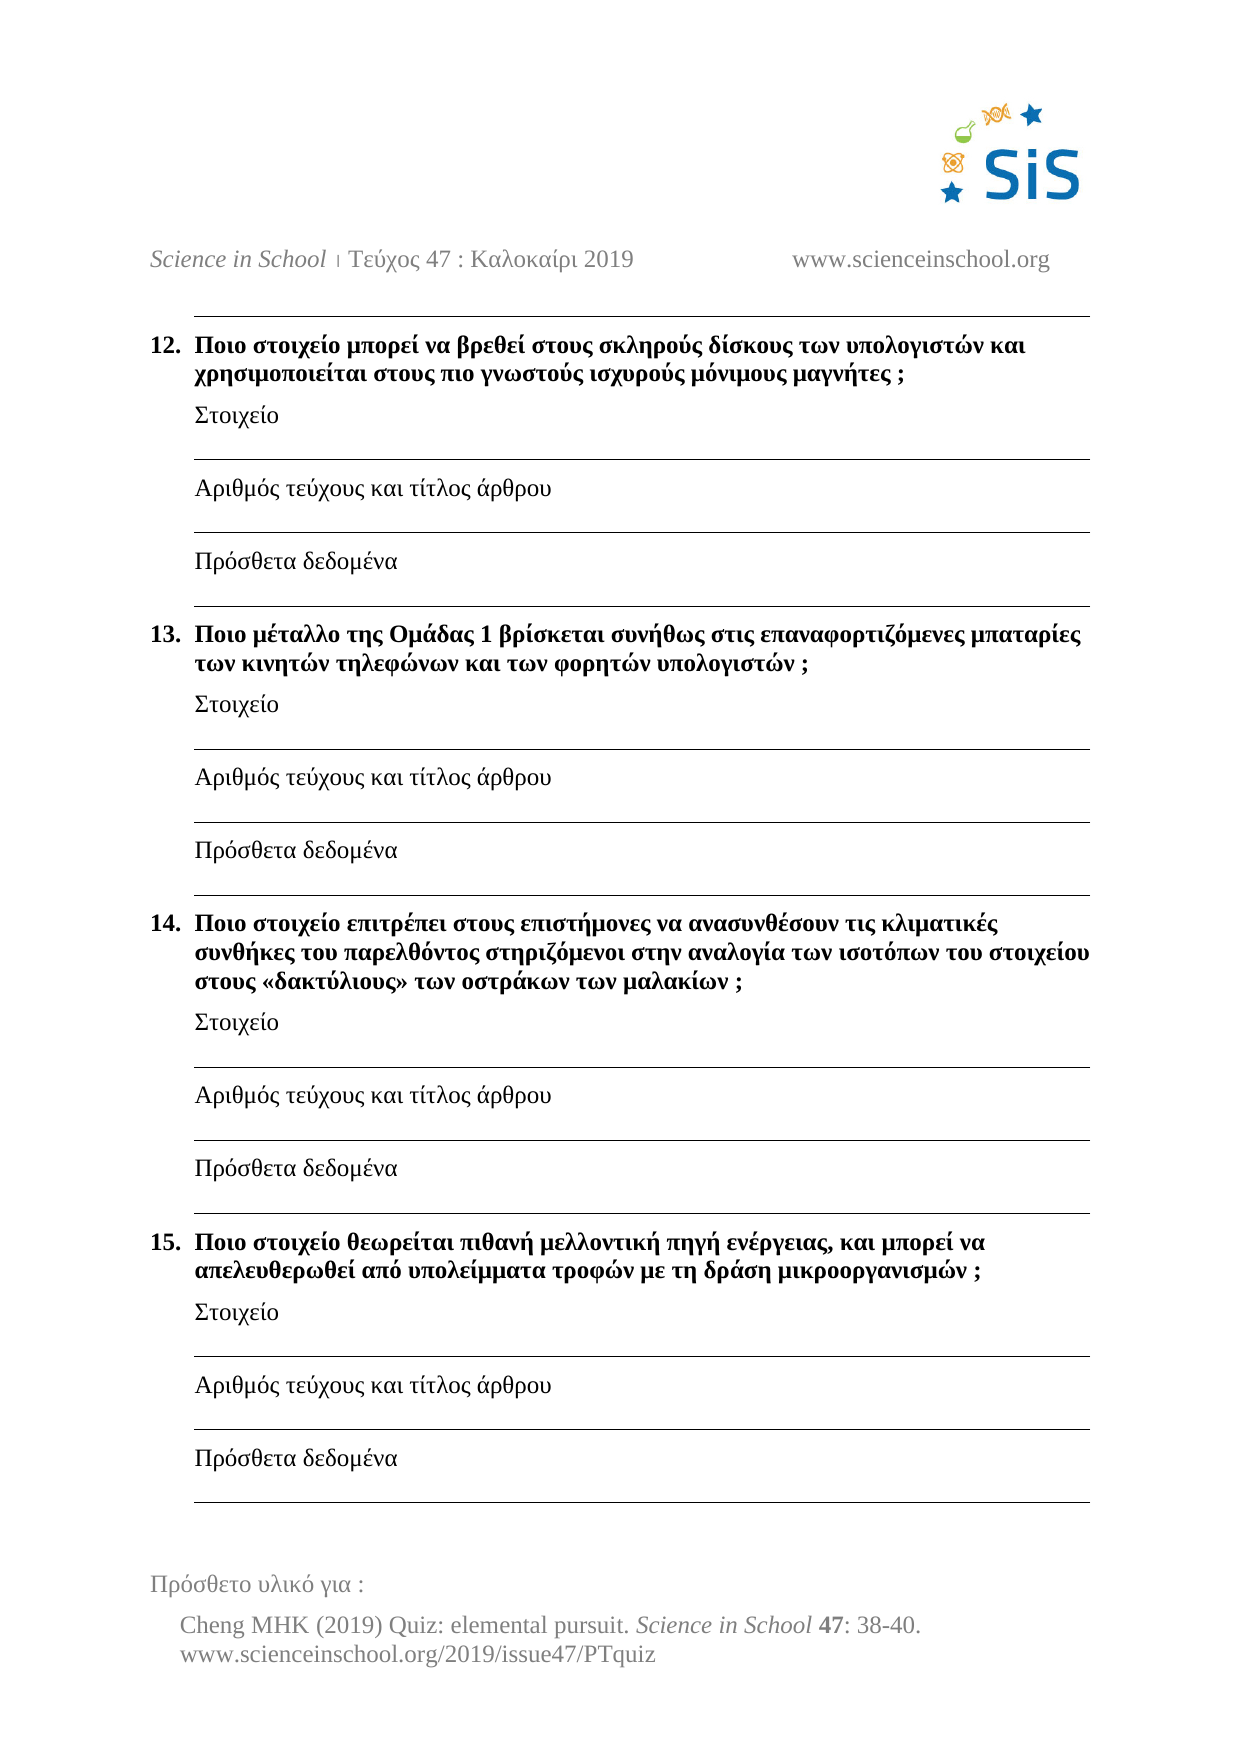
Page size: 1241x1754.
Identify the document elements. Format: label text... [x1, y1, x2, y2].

text Στοιχείο [194, 1297, 1090, 1325]
list Ποιο στοιχείο επιτρέπει στους επιστήμονες να ανασυνθέσουν τις κλιματικές συνθήκες του παρελθόντος στηριζόμενοι στην αναλογία των ισοτόπων του στοιχείου στους «δακτύλιους» των οστράκων των μαλακίων ; [150, 908, 1090, 995]
text Αριθμός τεύχους και τίτλος άρθρου [194, 1370, 1090, 1398]
text Πρόσθετα δεδομένα [194, 546, 1090, 575]
text Στοιχείο [194, 1007, 1090, 1036]
text Αριθμός τεύχους και τίτλος άρθρου [194, 473, 1090, 502]
text Στοιχείο [194, 689, 1090, 718]
text Στοιχείο [194, 400, 1090, 428]
list Ποιο μέταλλο της Ομάδας 1 βρίσκεται συνήθως στις επαναφορτιζόμενες μπαταρίες των κινητών τηλεφώνων και των φορητών υπολογιστών ; [150, 619, 1090, 677]
text Πρόσθετα δεδομένα [194, 1443, 1090, 1472]
text Πρόσθετα δεδομένα [194, 835, 1090, 864]
text Αριθμός τεύχους και τίτλος άρθρου [194, 762, 1090, 791]
list Ποιο στοιχείο θεωρείται πιθανή μελλοντική πηγή ενέργειας, και μπορεί να απελευθερωθεί από υπολείμματα τροφών με τη δράση μικροοργανισμών ; [150, 1227, 1090, 1284]
list Ποιο στοιχείο μπορεί να βρεθεί στους σκληρούς δίσκους των υπολογιστών και χρησιμοποιείται στους πιο γνωστούς ισχυρούς μόνιμους μαγνήτες ; [150, 330, 1090, 387]
text Αριθμός τεύχους και τίτλος άρθρου [194, 1080, 1090, 1109]
text Πρόσθετα δεδομένα [194, 1153, 1090, 1182]
picture [932, 73, 1091, 232]
